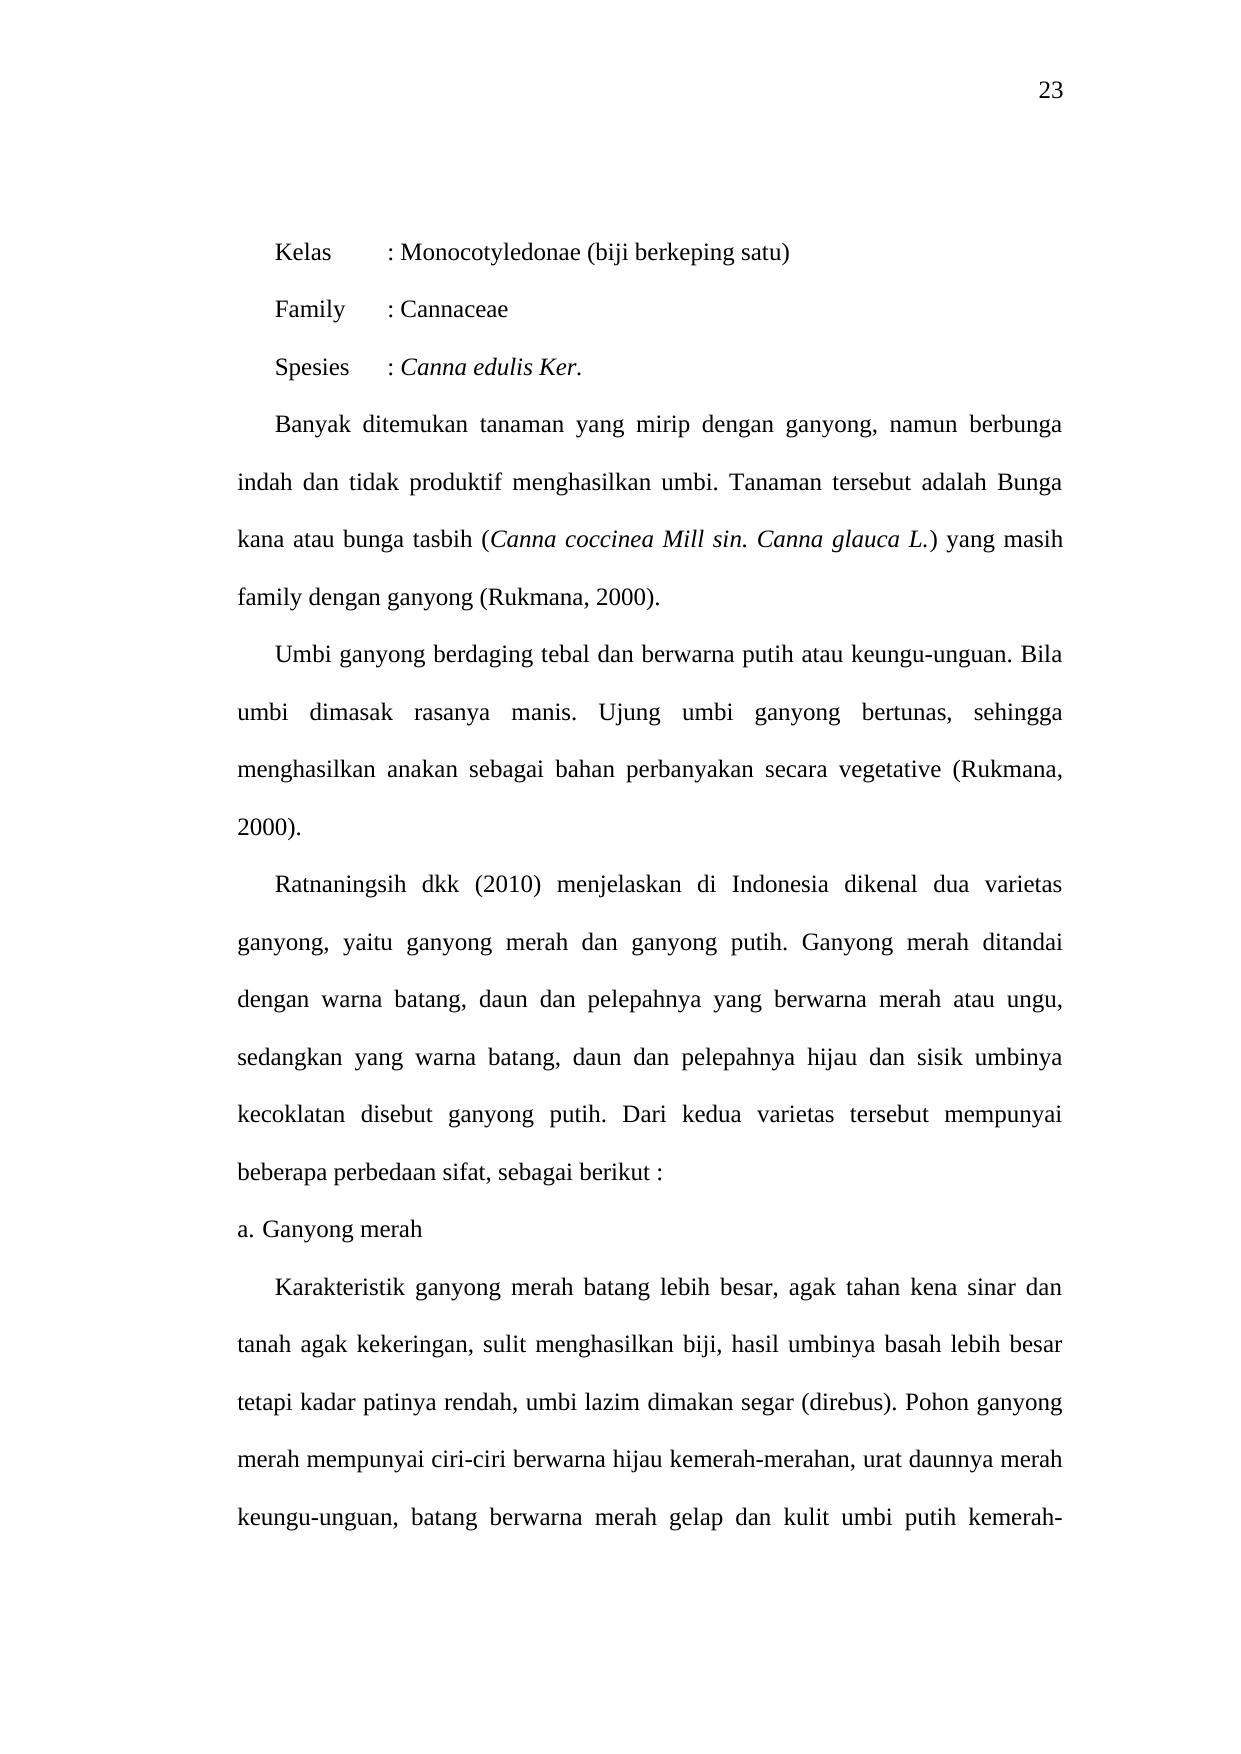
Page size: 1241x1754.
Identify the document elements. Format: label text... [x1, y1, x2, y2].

text Ratnaningsih dkk (2010) menjelaskan di Indonesia dikenal dua varietas ganyong, yaitu ganyong merah dan ganyong putih. Ganyong merah ditandai dengan warna batang, daun dan pelepahnya yang berwarna merah atau ungu, sedangkan yang warna batang, daun dan pelepahnya hijau dan sisik umbinya kecoklatan disebut ganyong putih. Dari kedua varietas tersebut mempunyai beberapa perbedaan sifat, sebagai berikut : [237, 869, 1063, 1186]
text Banyak ditemukan tanaman yang mirip dengan ganyong, namun berbunga indah dan tidak produktif menghasilkan umbi. Tanaman tersebut adalah Bunga kana atau bunga tasbih (Canna coccinea Mill sin. Canna glauca L.) yang masih family dengan ganyong (Rukmana, 2000). [237, 409, 1063, 611]
text Spesies : Canna edulis Ker. [237, 352, 1063, 381]
text Umbi ganyong berdaging tebal dan berwarna putih atau keungu-unguan. Bila umbi dimasak rasanya manis. Ujung umbi ganyong bertunas, sehingga menghasilkan anakan sebagai bahan perbanyakan secara vegetative (Rukmana, 2000). [237, 639, 1063, 841]
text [237, 1272, 1063, 1531]
text Kelas : Monocotyledonae (biji berkeping satu) [237, 237, 1063, 266]
text Family : Cannaceae [237, 294, 1063, 323]
list Ganyong merah [237, 1214, 1063, 1243]
